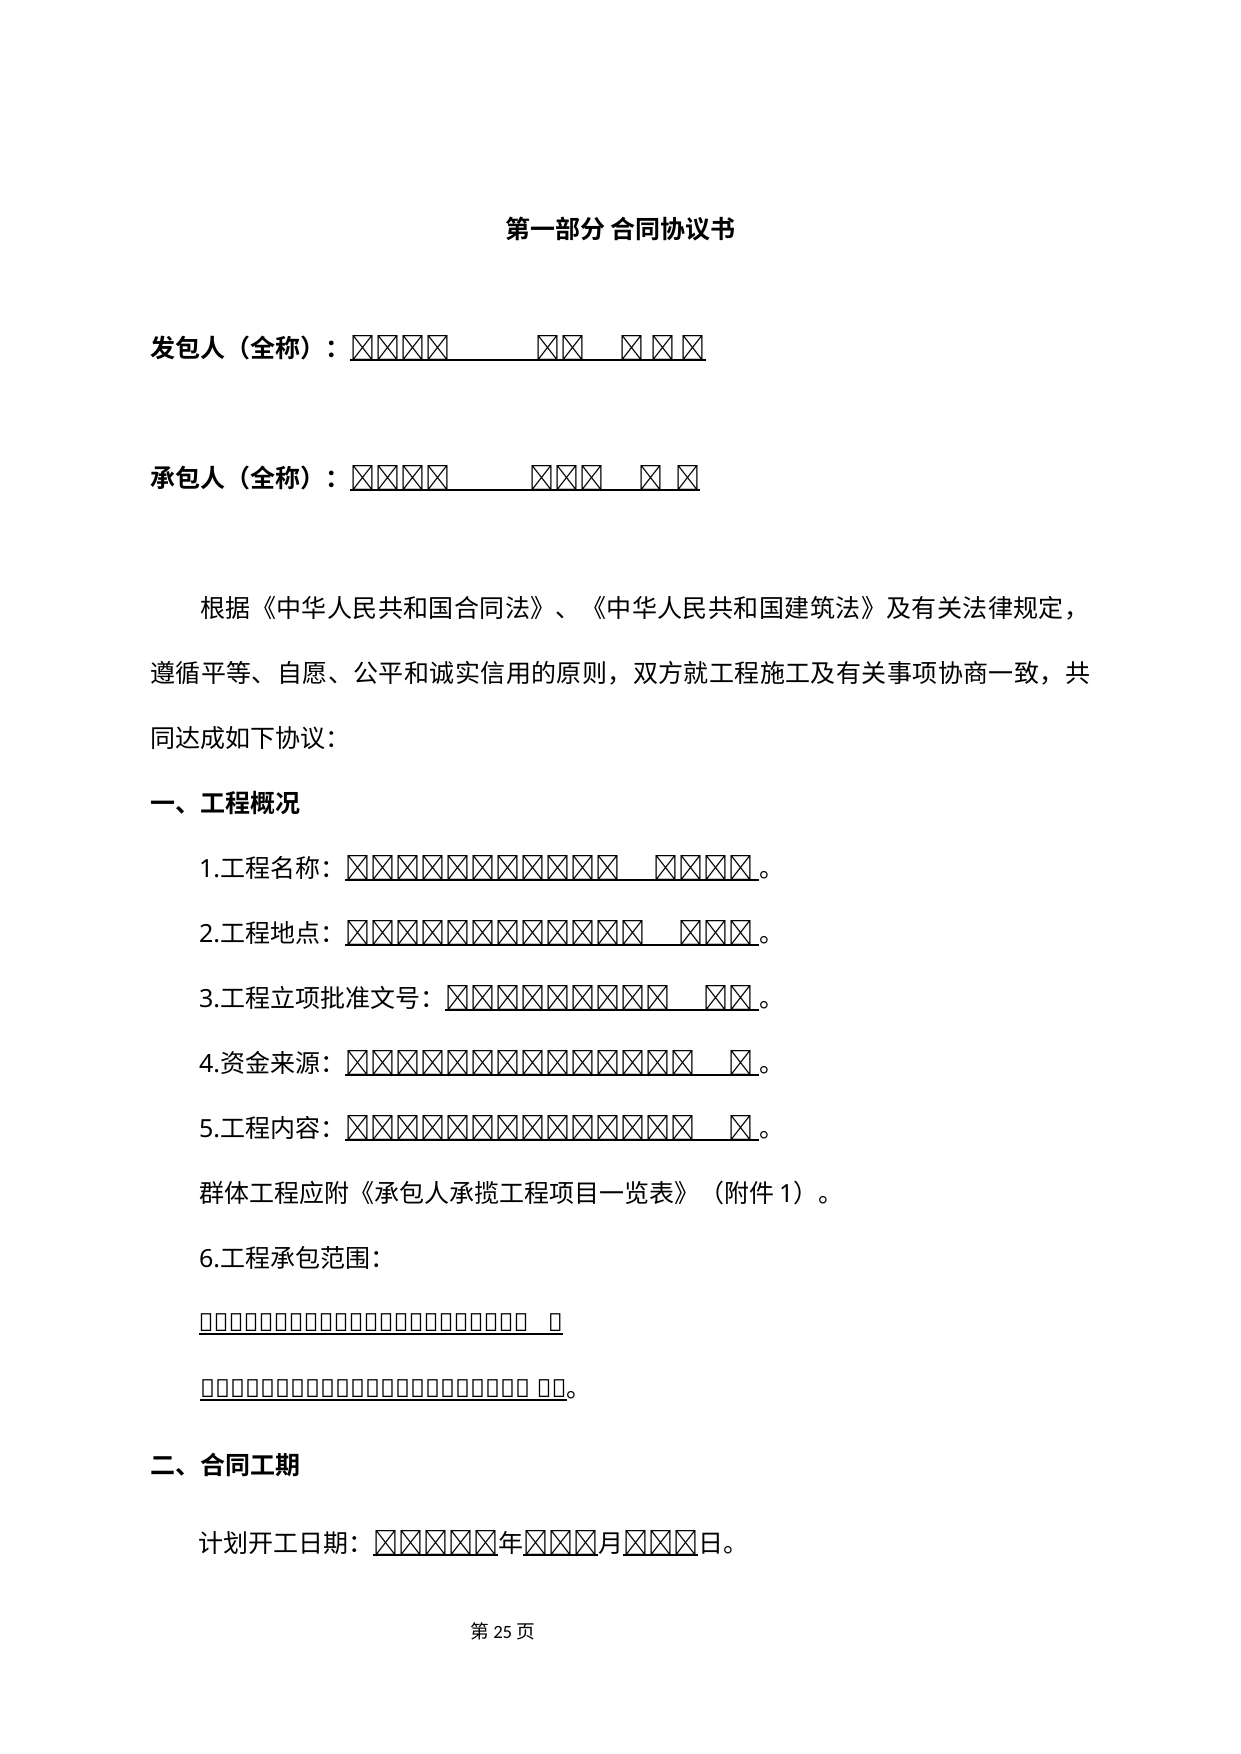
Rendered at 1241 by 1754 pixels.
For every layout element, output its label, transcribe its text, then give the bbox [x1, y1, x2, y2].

text 6.工程承包范围： [150, 1224, 1090, 1289]
text 4.资金来源：  。 [150, 1029, 1090, 1094]
subtitle 二、合同工期 [150, 1431, 1090, 1496]
text 计划开工日期：年月日。 [150, 1509, 1090, 1574]
text   [150, 1289, 1090, 1354]
text 群体工程应附《承包人承揽工程项目一览表》（附件1）。 [150, 1159, 1090, 1224]
text 发包人（全称）：     [150, 314, 1090, 379]
text  。 [150, 1354, 1090, 1419]
text 5.工程内容：  。 [150, 1094, 1090, 1159]
text 根据《中华人民共和国合同法》、《中华人民共和国建筑法》及有关法律规定，遵循平等、自愿、公平和诚实信用的原则，双方就工程施工及有关事项协商一致，共同达成如下协议： [150, 574, 1090, 769]
text 1.工程名称：  。 [150, 834, 1090, 899]
subtitle 第一部分 合同协议书 [150, 195, 1090, 260]
text 承包人（全称）：    [150, 444, 1090, 509]
text 一、工程概况 [150, 769, 1090, 834]
text 2.工程地点：  。 [150, 899, 1090, 964]
text 3.工程立项批准文号：  。 [150, 964, 1090, 1029]
